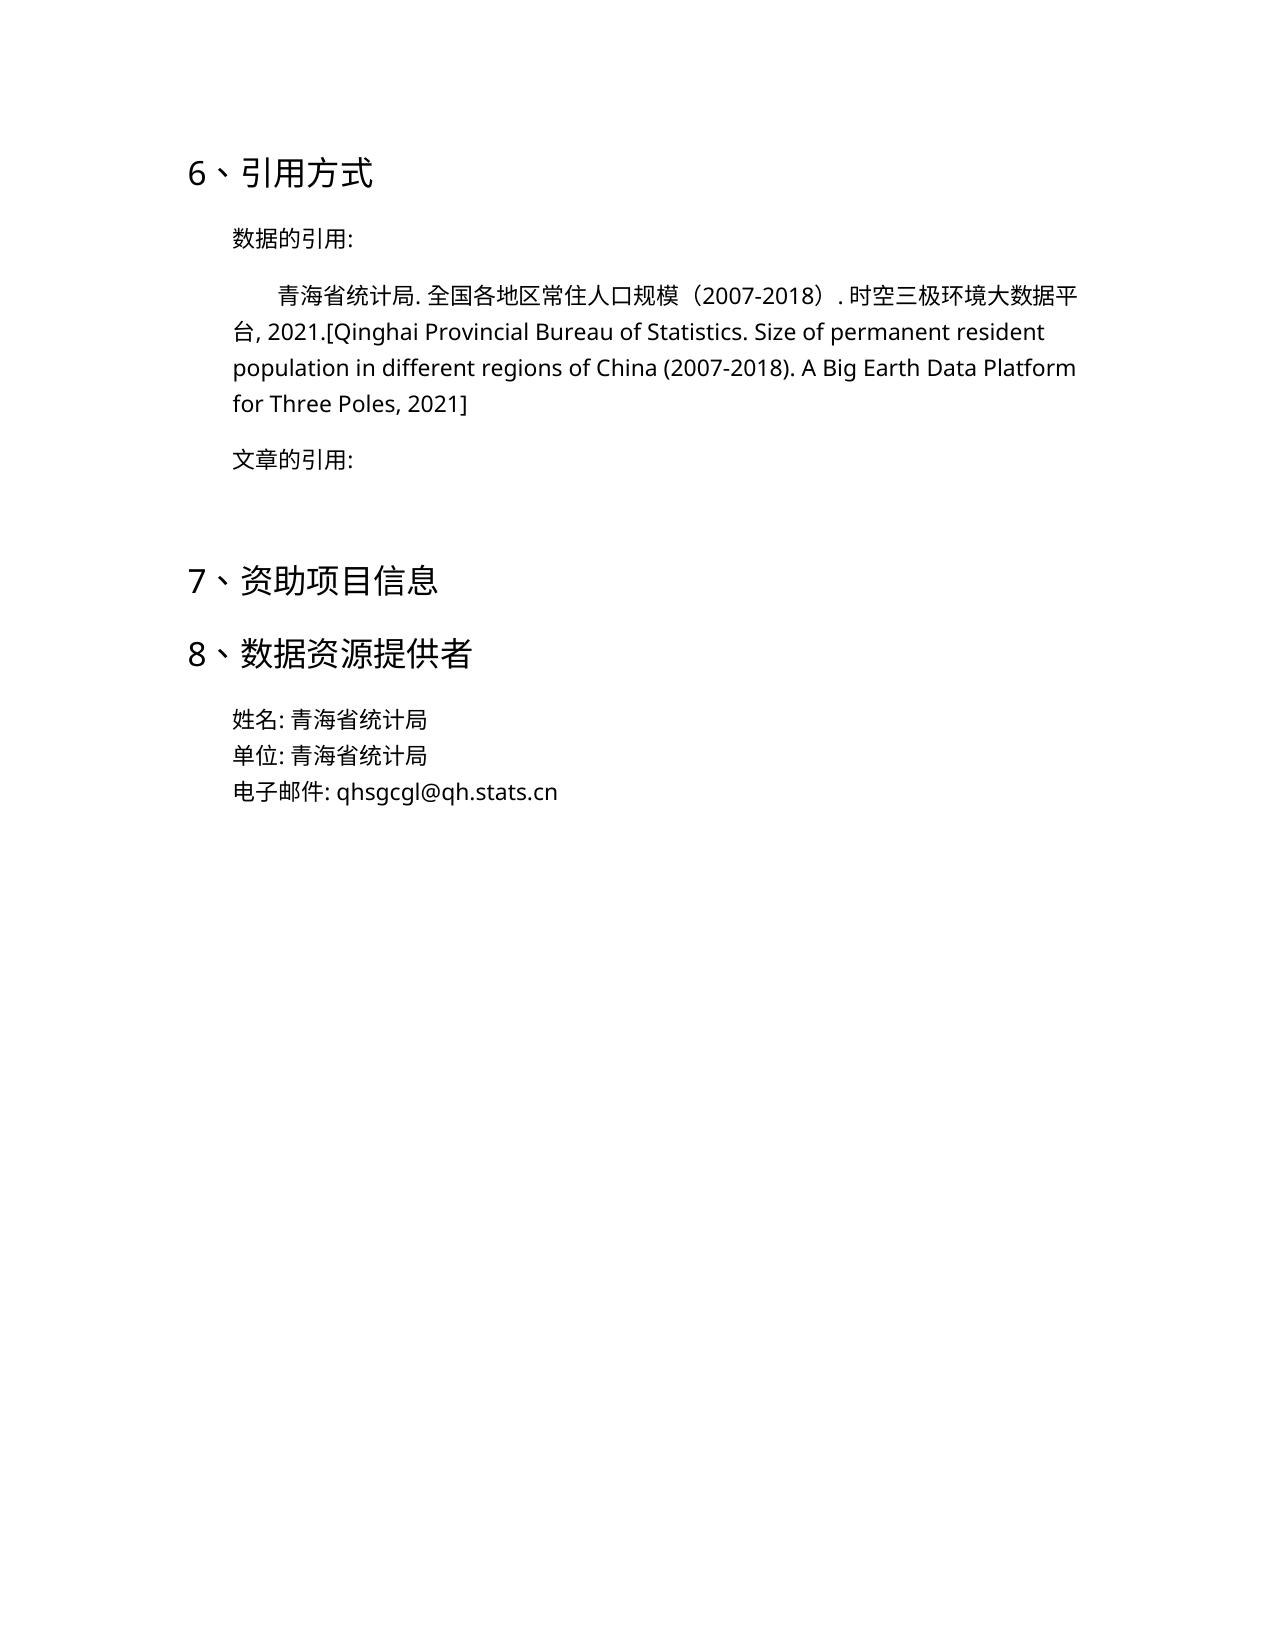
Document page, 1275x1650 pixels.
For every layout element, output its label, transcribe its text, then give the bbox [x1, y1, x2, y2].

text 8、数据资源提供者 [187, 631, 1087, 676]
text 7、资助项目信息 [187, 558, 1087, 603]
text 文章的引用: [232, 444, 1087, 476]
text 青海省统计局. 全国各地区常住人口规模（2007-2018）. 时空三极环境大数据平台, 2021.[Qinghai Provincial Bureau of Statistics. Size of permanent resident population in different regions of China (2007-2018). A Big Earth Data Platform for Three Poles, 2021] [232, 280, 1087, 419]
text 数据的引用: [232, 223, 1087, 254]
text 姓名: 青海省统计局 单位: 青海省统计局 电子邮件: qhsgcgl@qh.stats.cn [232, 704, 1087, 879]
text 6、引用方式 [187, 150, 1087, 195]
